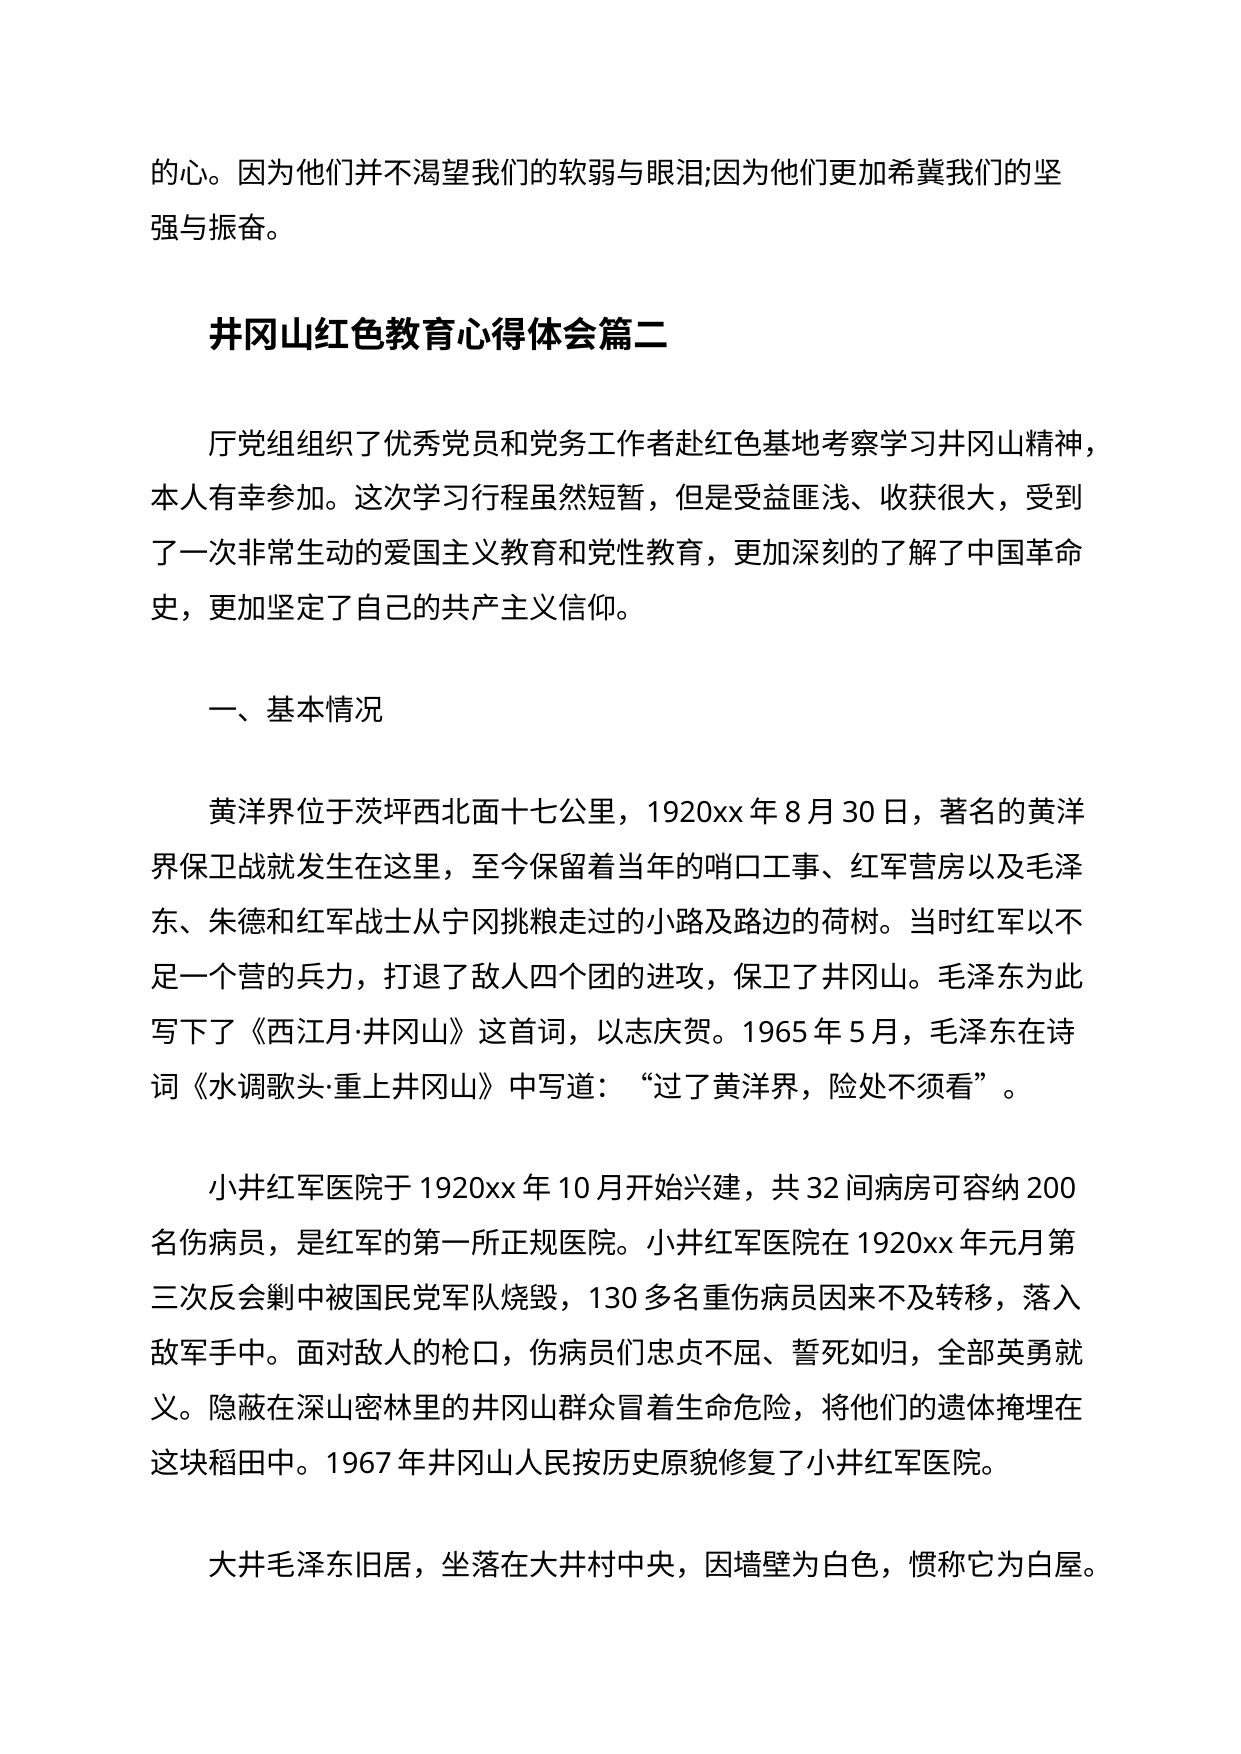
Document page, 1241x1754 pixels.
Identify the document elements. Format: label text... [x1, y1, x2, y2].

text 厅党组组织了优秀党员和党务工作者赴红色基地考察学习井冈山精神，本人有幸参加。这次学习行程虽然短暂，但是受益匪浅、收获很大，受到了一次非常生动的爱国主义教育和党性教育，更加深刻的了解了中国革命史，更加坚定了自己的共产主义信仰。 [150, 420, 1090, 627]
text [150, 150, 1090, 247]
text 井冈山红色教育心得体会篇二 [150, 307, 1090, 358]
text 小井红军医院于1920xx年10月开始兴建，共32间病房可容纳200名伤病员，是红军的第一所正规医院。小井红军医院在1920xx年元月第三次反会剿中被国民党军队烧毁，130多名重伤病员因来不及转移，落入敌军手中。面对敌人的枪口，伤病员们忠贞不屈、誓死如归，全部英勇就义。隐蔽在深山密林里的井冈山群众冒着生命危险，将他们的遗体掩埋在这块稻田中。1967年井冈山人民按历史原貌修复了小井红军医院。 [150, 1165, 1090, 1482]
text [150, 1542, 1090, 1584]
text 黄洋界位于茨坪西北面十七公里，1920xx年8月30日，著名的黄洋界保卫战就发生在这里，至今保留着当年的哨口工事、红军营房以及毛泽东、朱德和红军战士从宁冈挑粮走过的小路及路边的荷树。当时红军以不足一个营的兵力，打退了敌人四个团的进攻，保卫了井冈山。毛泽东为此写下了《西江月·井冈山》这首词，以志庆贺。1965年5月，毛泽东在诗词《水调歌头·重上井冈山》中写道：“过了黄洋界，险处不须看”。 [150, 788, 1090, 1106]
text 一、基本情况 [150, 687, 1090, 729]
